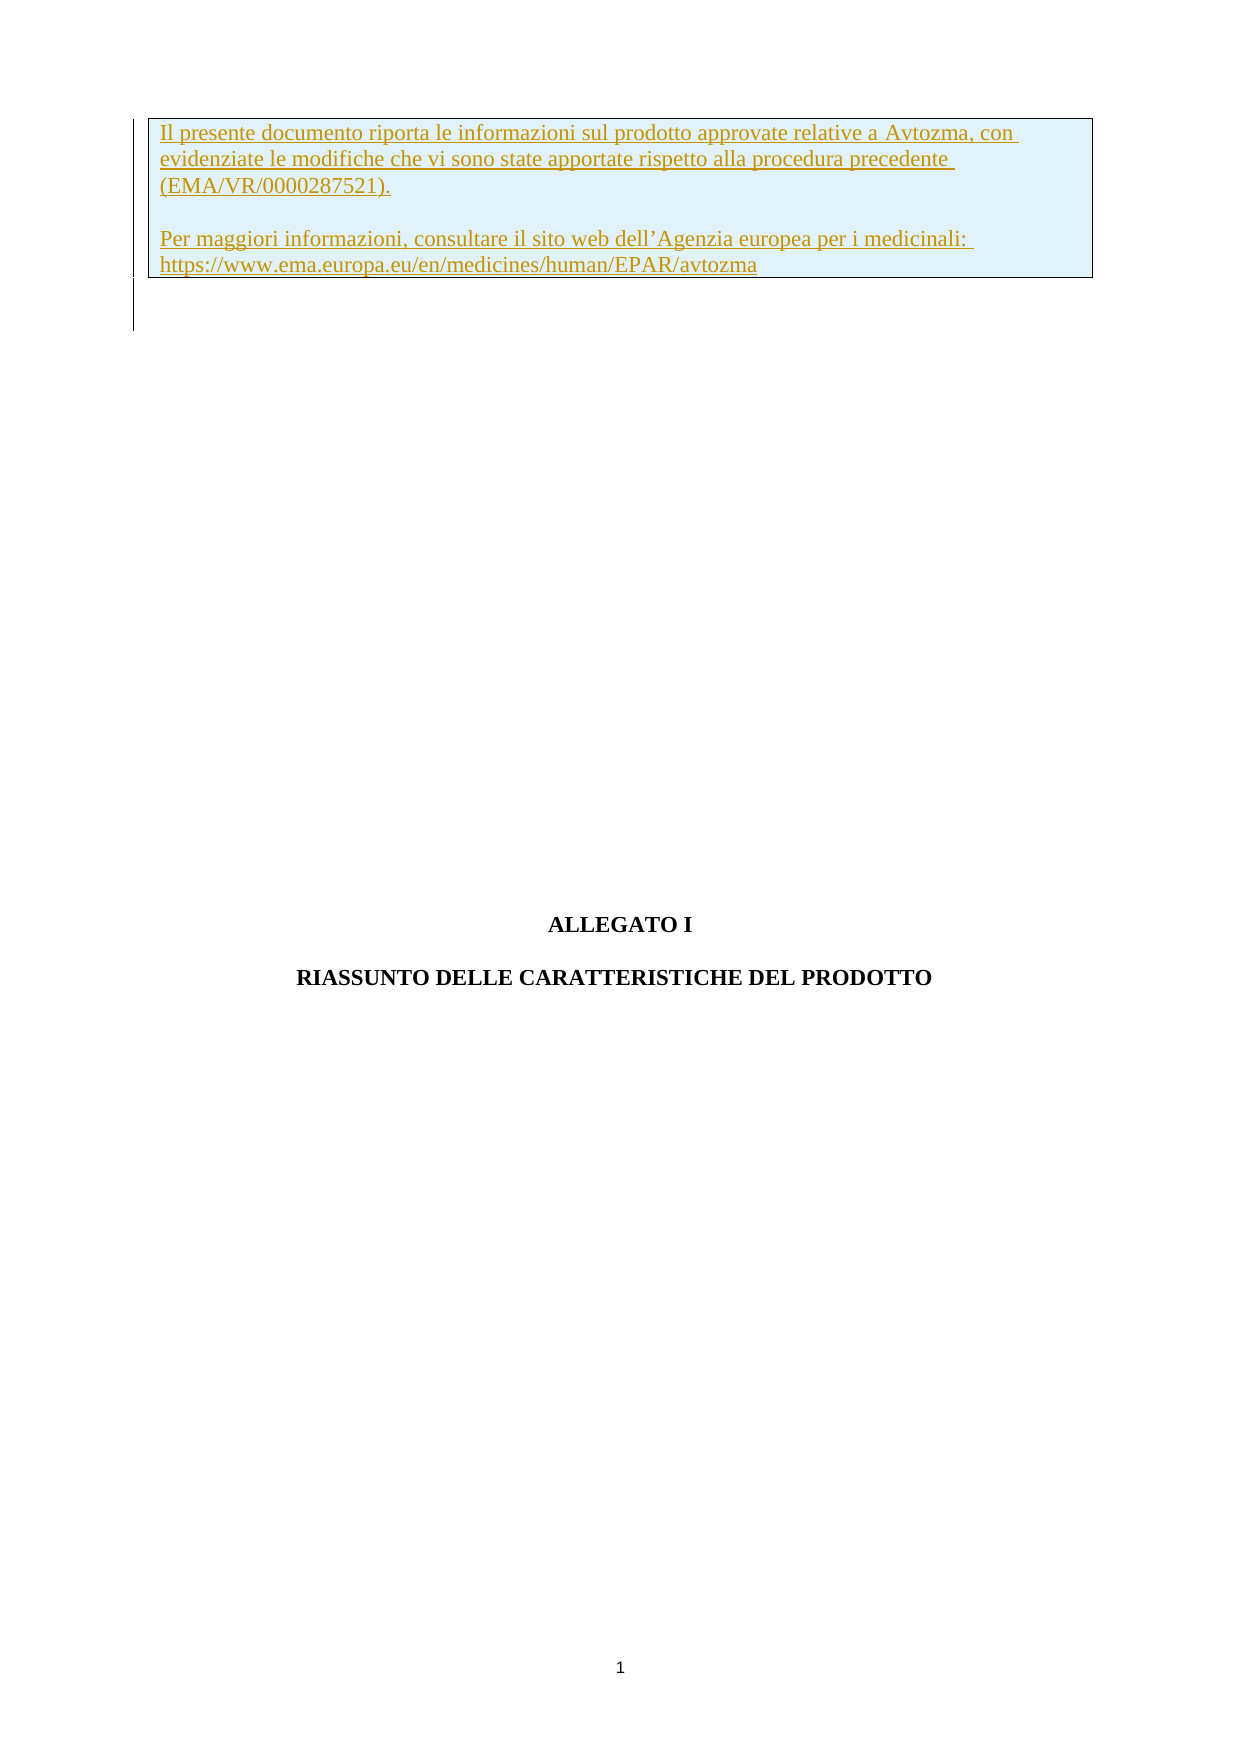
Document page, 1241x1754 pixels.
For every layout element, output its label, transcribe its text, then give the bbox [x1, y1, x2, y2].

text ALLEGATO I [148, 911, 1092, 937]
subtitle RIASSUNTO DELLE CARATTERISTICHE DEL PRODOTTO [136, 963, 1092, 990]
